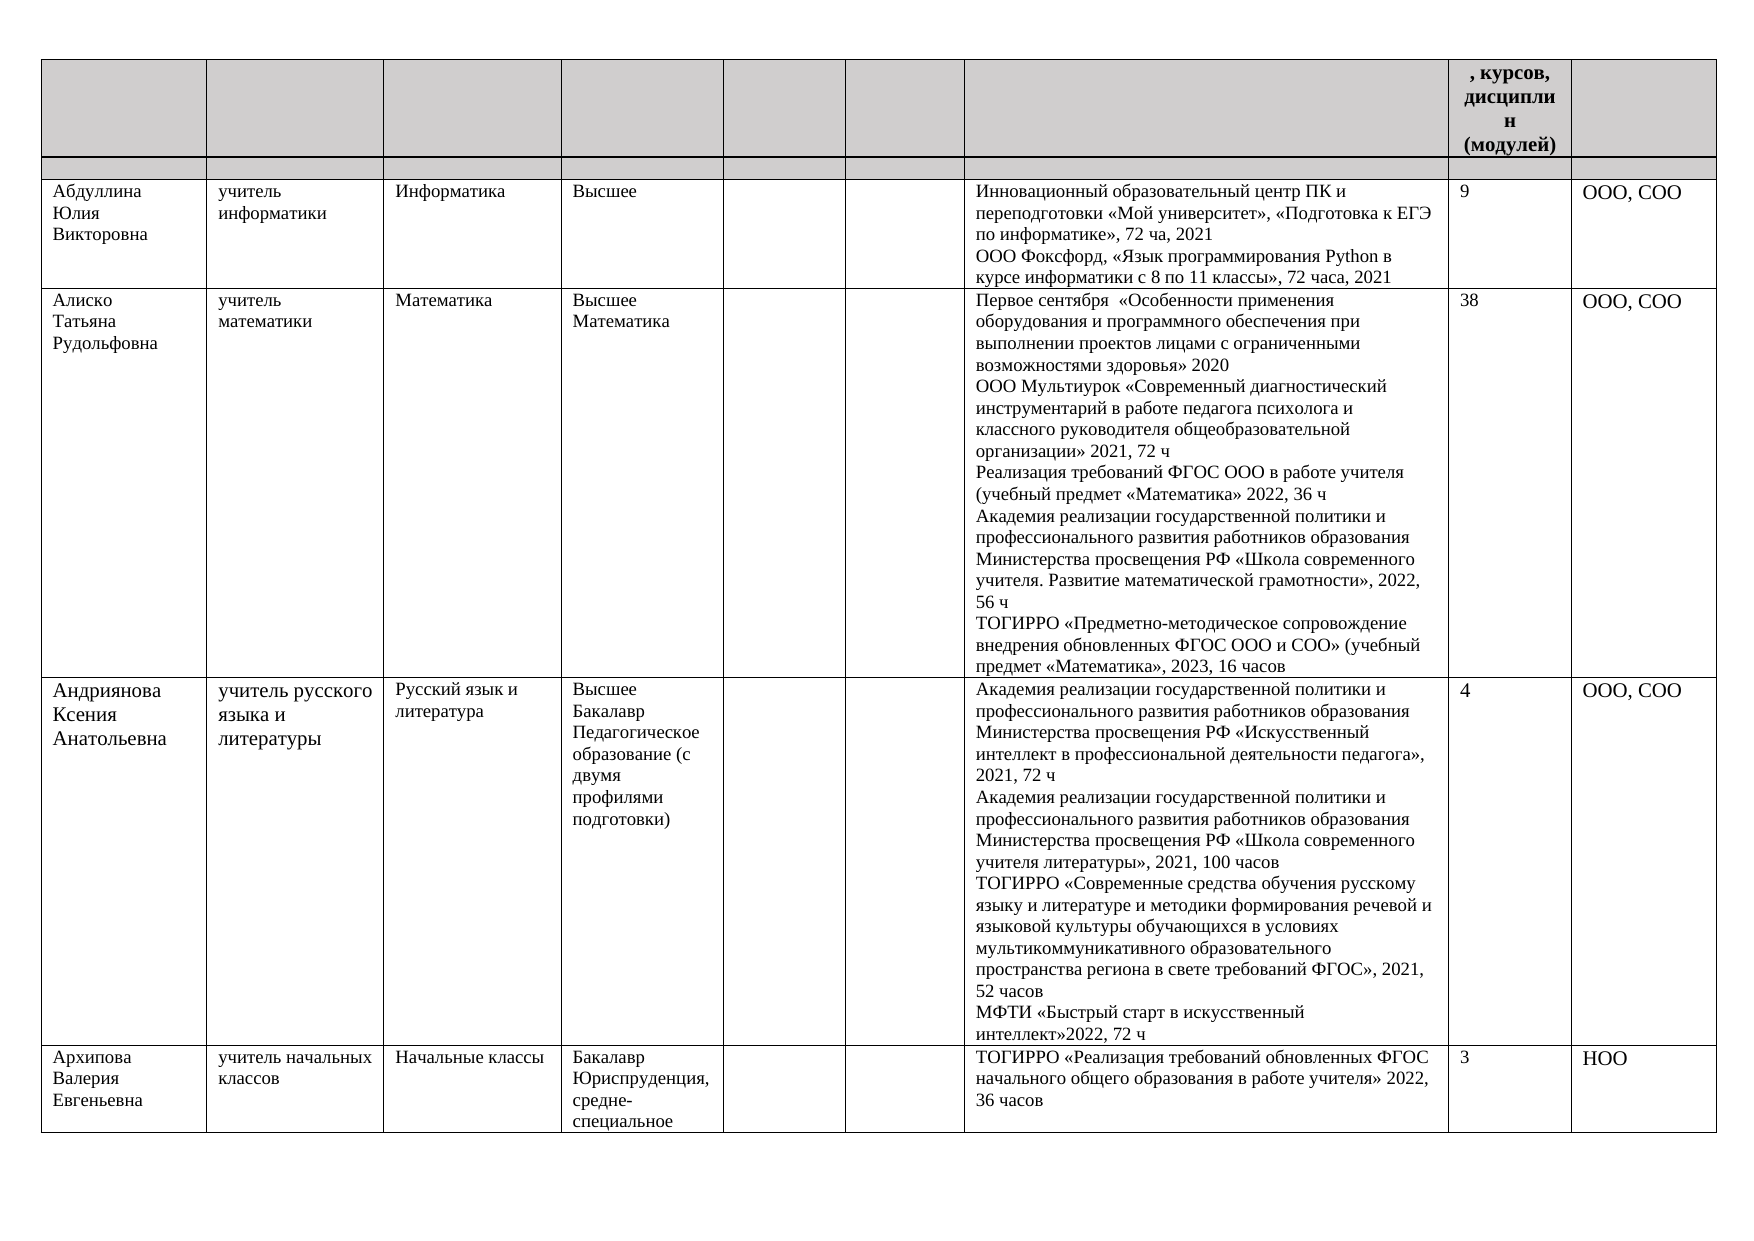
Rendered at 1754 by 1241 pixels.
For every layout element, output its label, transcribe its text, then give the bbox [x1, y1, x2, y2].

table_cell 9 [1449, 180, 1571, 288]
table_cell НОО [1572, 1046, 1716, 1132]
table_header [1449, 60, 1571, 156]
table_cell [724, 180, 845, 288]
table_cell [846, 289, 964, 677]
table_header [846, 60, 964, 156]
table_cell [724, 678, 845, 1044]
table_cell учитель математики [207, 289, 383, 677]
table_cell учитель русского языка и литературы [207, 678, 383, 1044]
table_cell [965, 158, 1448, 179]
table_cell 38 [1449, 289, 1571, 677]
table_cell Математика [384, 289, 561, 677]
table_cell Информатика [384, 180, 561, 288]
table_cell ООО, СОО [1572, 289, 1716, 677]
table_cell [42, 158, 206, 179]
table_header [384, 60, 561, 156]
table_cell Начальные классы [384, 1046, 561, 1132]
table_cell Русский язык и литература [384, 678, 561, 1044]
table_cell 3 [1449, 1046, 1571, 1132]
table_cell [562, 1046, 723, 1132]
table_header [207, 60, 383, 156]
table_cell [384, 158, 561, 179]
table_cell ООО, СОО [1572, 180, 1716, 288]
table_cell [42, 1046, 206, 1132]
table_cell Андриянова Ксения Анатольевна [42, 678, 206, 1044]
table_cell [724, 158, 845, 179]
table_cell Высшее Бакалавр Педагогическое образование (с двумя профилями подготовки) [562, 678, 723, 1044]
table_cell Академия реализации государственной политики и профессионального развития работников образования Министерства просвещения РФ «Искусственный интеллект в профессиональной деятельности педагога», 2021, 72 ч Академия реализации государственной политики и профессионального развития работников образования Министерства просвещения РФ «Школа современного учителя литературы», 2021, 100 часов ТОГИРРО «Современные средства обучения русскому языку и литературе и методики формирования речевой и языковой культуры обучающихся в условиях мультикоммуникативного образовательного пространства региона в свете требований ФГОС», 2021, 52 часов МФТИ «Быстрый старт в искусственный интеллект»2022, 72 ч [965, 678, 1448, 1044]
table_cell 4 [1449, 678, 1571, 1044]
table_cell [1572, 158, 1716, 179]
table_cell [724, 289, 845, 677]
table_cell [846, 678, 964, 1044]
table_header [965, 60, 1448, 156]
table_cell [1449, 158, 1571, 179]
table_cell Высшее Математика [562, 289, 723, 677]
table_cell Инновационный образовательный центр ПК и переподготовки «Мой университет», «Подготовка к ЕГЭ по информатике», 72 ча, 2021 ООО Фоксфорд, «Язык программирования Python в курсе информатики с 8 по 11 классы», 72 часа, 2021 [965, 180, 1448, 288]
table_cell [846, 158, 964, 179]
table_cell Высшее [562, 180, 723, 288]
table_cell Абдуллина Юлия Викторовна [42, 180, 206, 288]
table_cell [846, 1046, 964, 1132]
table_cell Алиско Татьяна Рудольфовна [42, 289, 206, 677]
table_cell ООО, СОО [1572, 678, 1716, 1044]
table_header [1572, 60, 1716, 156]
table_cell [965, 1046, 1448, 1132]
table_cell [207, 1046, 383, 1132]
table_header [724, 60, 845, 156]
table_cell [562, 158, 723, 179]
table_header ФИО [42, 60, 206, 156]
table_cell [207, 158, 383, 179]
table_cell учитель информатики [207, 180, 383, 288]
table_cell [724, 1046, 845, 1132]
table_cell Первое сентября «Особенности применения оборудования и программного обеспечения при выполнении проектов лицами с ограниченными возможностями здоровья» 2020 ООО Мультиурок «Современный диагностический инструментарий в работе педагога психолога и классного руководителя общеобразовательной организации» 2021, 72 ч Реализация требований ФГОС ООО в работе учителя (учебный предмет «Математика» 2022, 36 ч Академия реализации государственной политики и профессионального развития работников образования Министерства просвещения РФ «Школа современного учителя. Развитие математической грамотности», 2022, 56 ч ТОГИРРО «Предметно-методическое сопровождение внедрения обновленных ФГОС ООО и СОО» (учебный предмет «Математика», 2023, 16 часов [965, 289, 1448, 677]
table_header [562, 60, 723, 156]
table_cell [846, 180, 964, 288]
